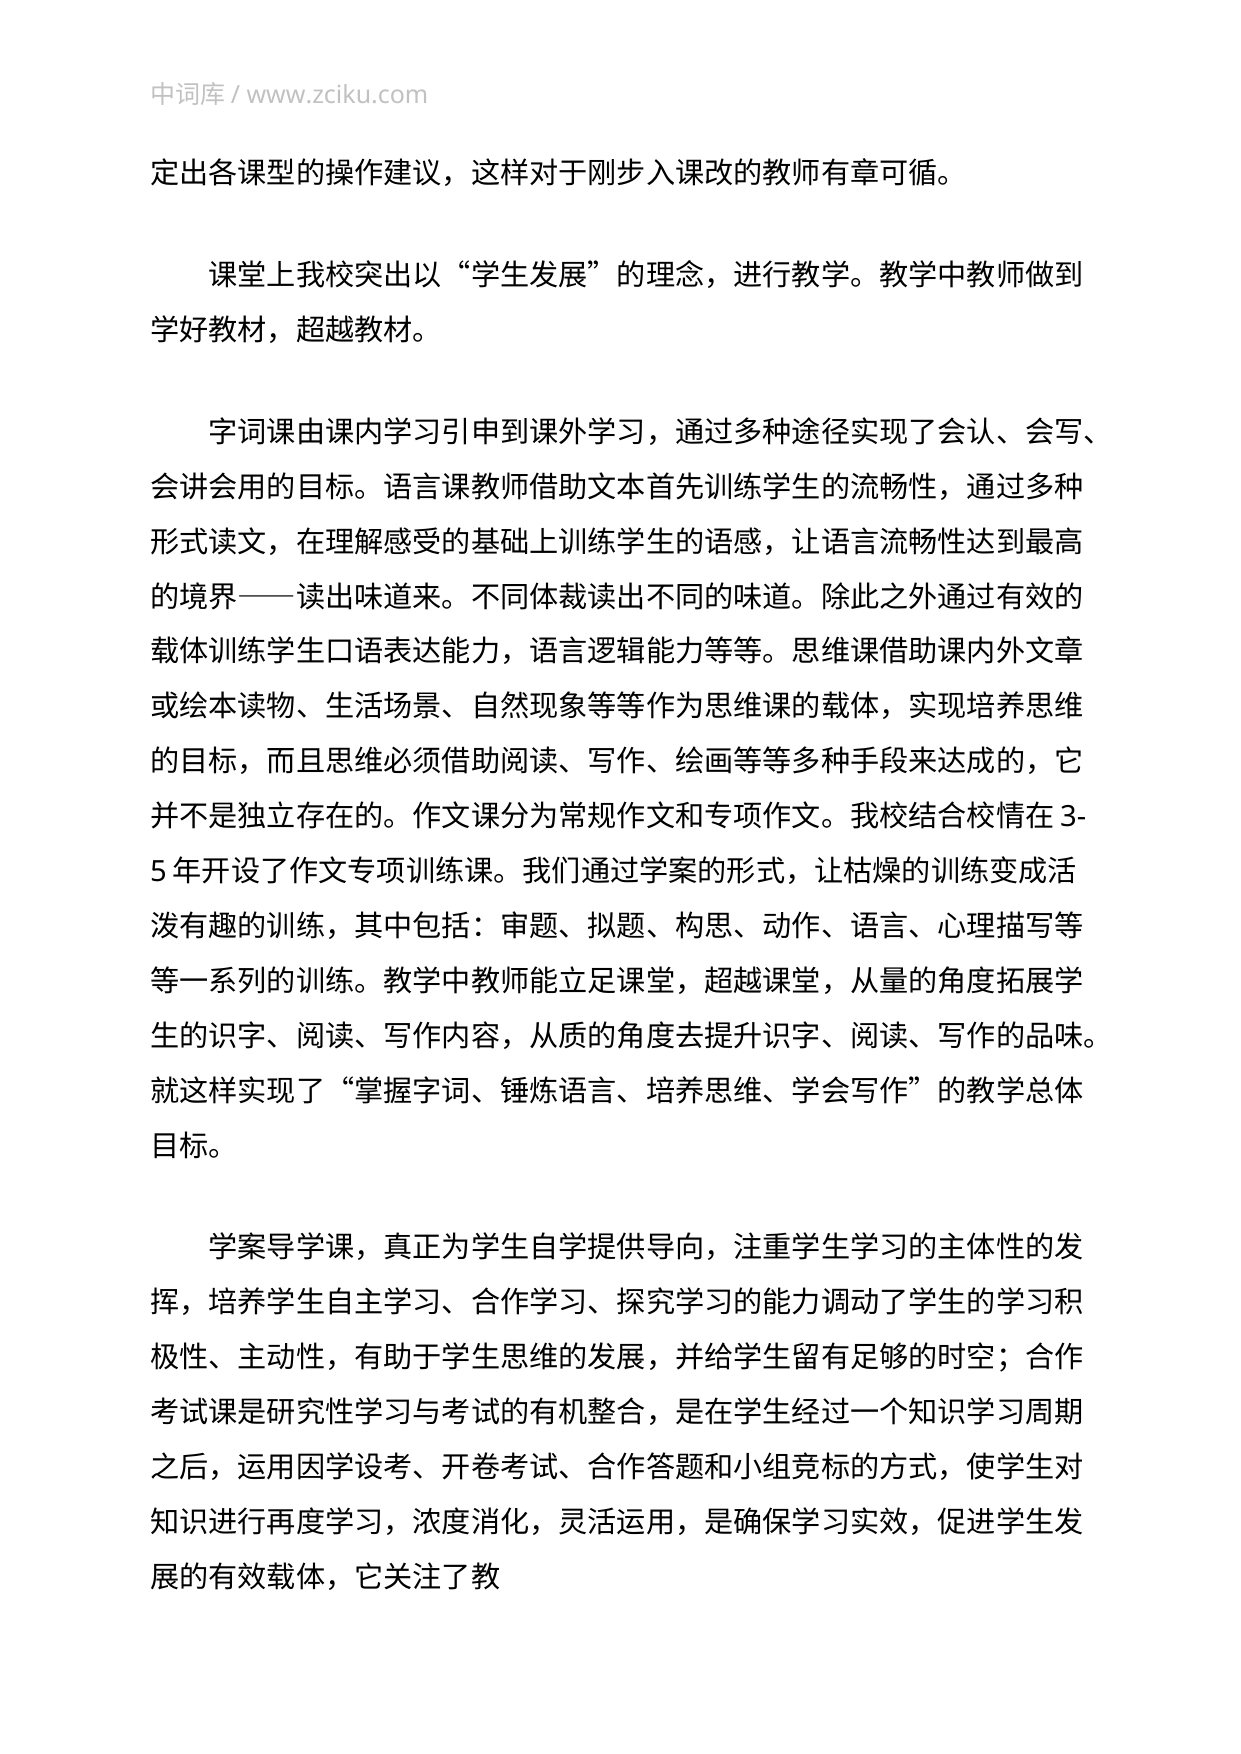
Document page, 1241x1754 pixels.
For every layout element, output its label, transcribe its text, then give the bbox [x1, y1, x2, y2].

text 课堂上我校突出以“学生发展”的理念，进行教学。教学中教师做到学好教材，超越教材。 [150, 252, 1090, 349]
text 学案导学课，真正为学生自学提供导向，注重学生学习的主体性的发挥，培养学生自主学习、合作学习、探究学习的能力调动了学生的学习积极性、主动性，有助于学生思维的发展，并给学生留有足够的时空；合作考试课是研究性学习与考试的有机整合，是在学生经过一个知识学习周期之后，运用因学设考、开卷考试、合作答题和小组竞标的方式，使学生对知识进行再度学习，浓度消化，灵活运用，是确保学习实效，促进学生发展的有效载体，它关注了教 [150, 1224, 1090, 1596]
text 字词课由课内学习引申到课外学习，通过多种途径实现了会认、会写、会讲会用的目标。语言课教师借助文本首先训练学生的流畅性，通过多种形式读文，在理解感受的基础上训练学生的语感，让语言流畅性达到最高的境界——读出味道来。不同体裁读出不同的味道。除此之外通过有效的载体训练学生口语表达能力，语言逻辑能力等等。思维课借助课内外文章或绘本读物、生活场景、自然现象等等作为思维课的载体，实现培养思维的目标，而且思维必须借助阅读、写作、绘画等等多种手段来达成的，它并不是独立存在的。作文课分为常规作文和专项作文。我校结合校情在3-5年开设了作文专项训练课。我们通过学案的形式，让枯燥的训练变成活泼有趣的训练，其中包括：审题、拟题、构思、动作、语言、心理描写等等一系列的训练。教学中教师能立足课堂，超越课堂，从量的角度拓展学生的识字、阅读、写作内容，从质的角度去提升识字、阅读、写作的品味。就这样实现了“掌握字词、锤炼语言、培养思维、学会写作”的教学总体目标。 [150, 408, 1090, 1164]
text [150, 150, 1090, 192]
